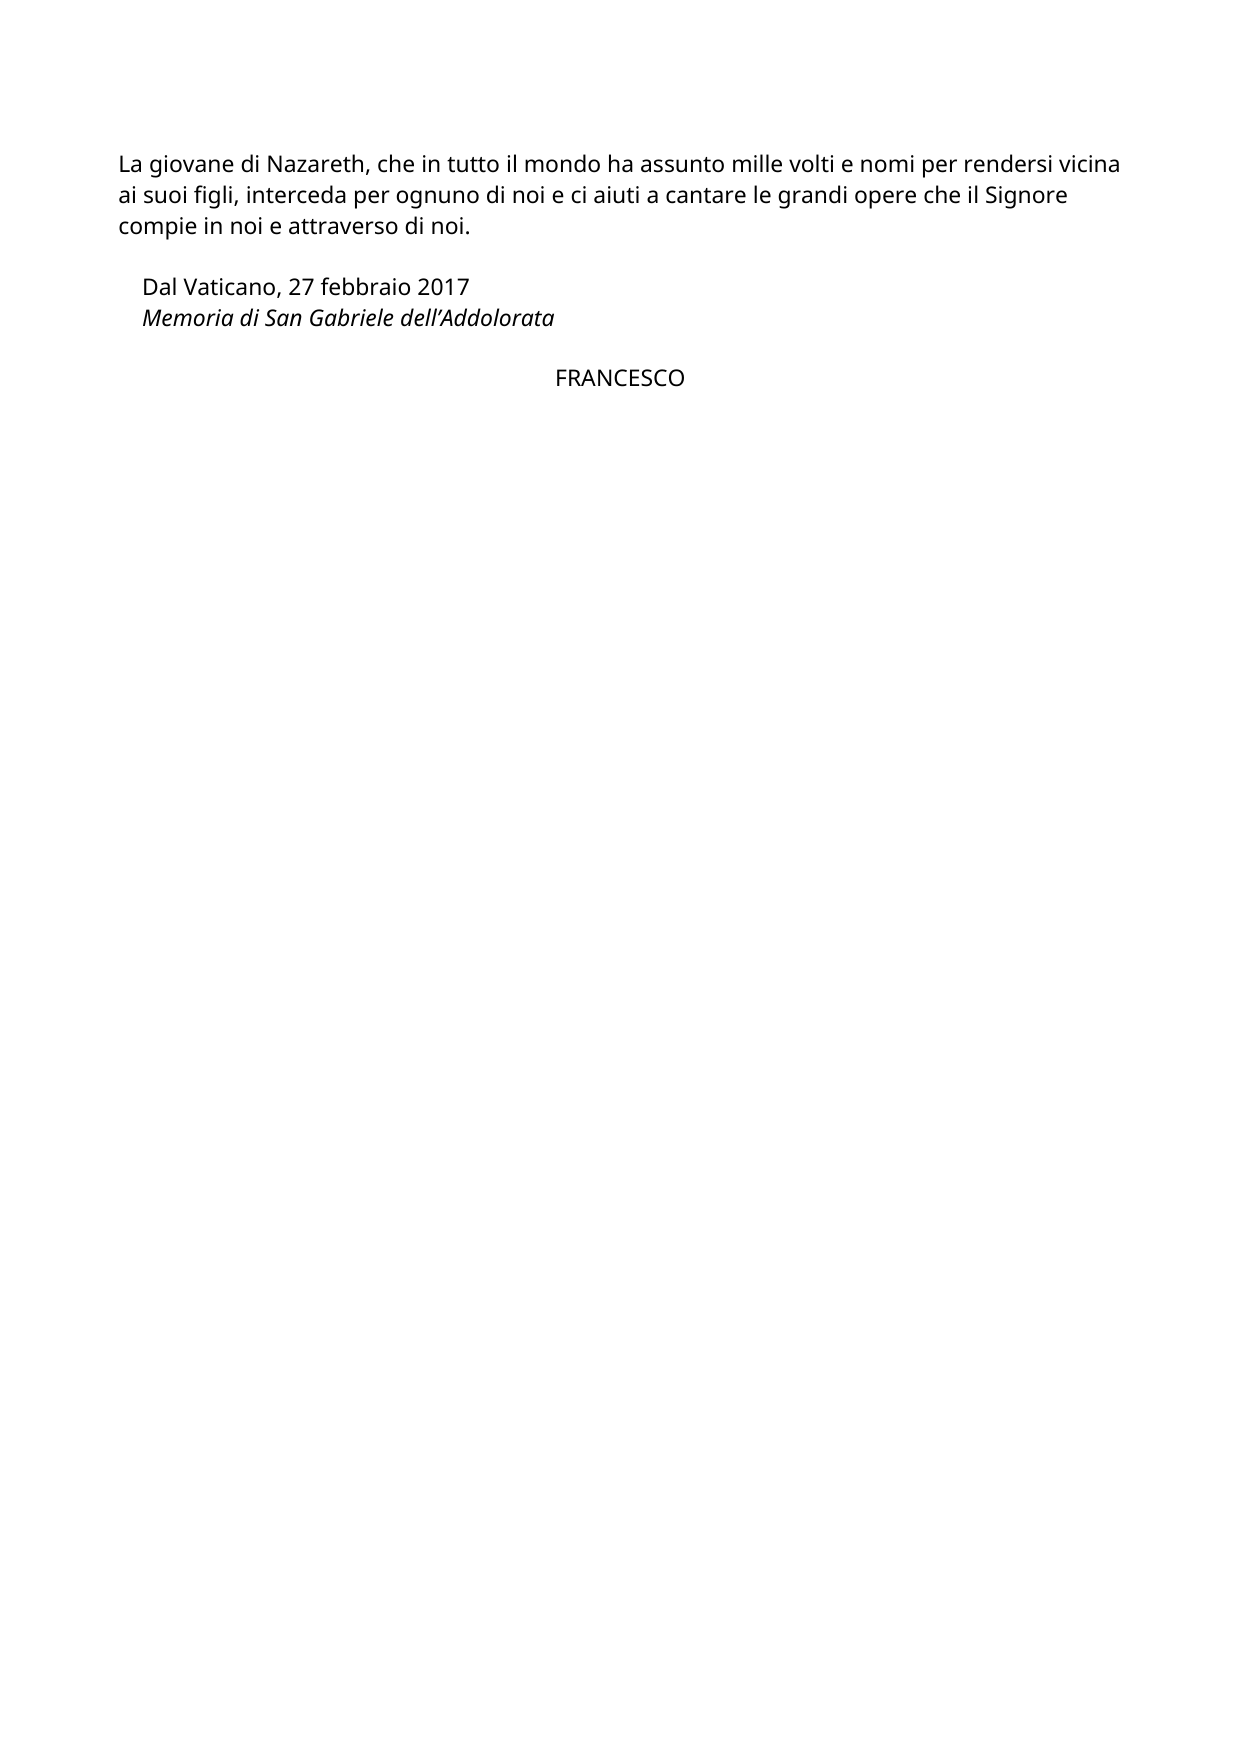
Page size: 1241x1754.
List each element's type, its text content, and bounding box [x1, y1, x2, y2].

text FRANCESCO [118, 362, 1122, 393]
text La giovane di Nazareth, che in tutto il mondo ha assunto mille volti e nomi per rendersi vicina ai suoi figli, interceda per ognuno di noi e ci aiuti a cantare le grandi opere che il Signore compie in noi e attraverso di noi. [118, 148, 1122, 241]
text Dal Vaticano, 27 febbraio 2017 Memoria di San Gabriele dell’Addolorata [118, 271, 1122, 333]
